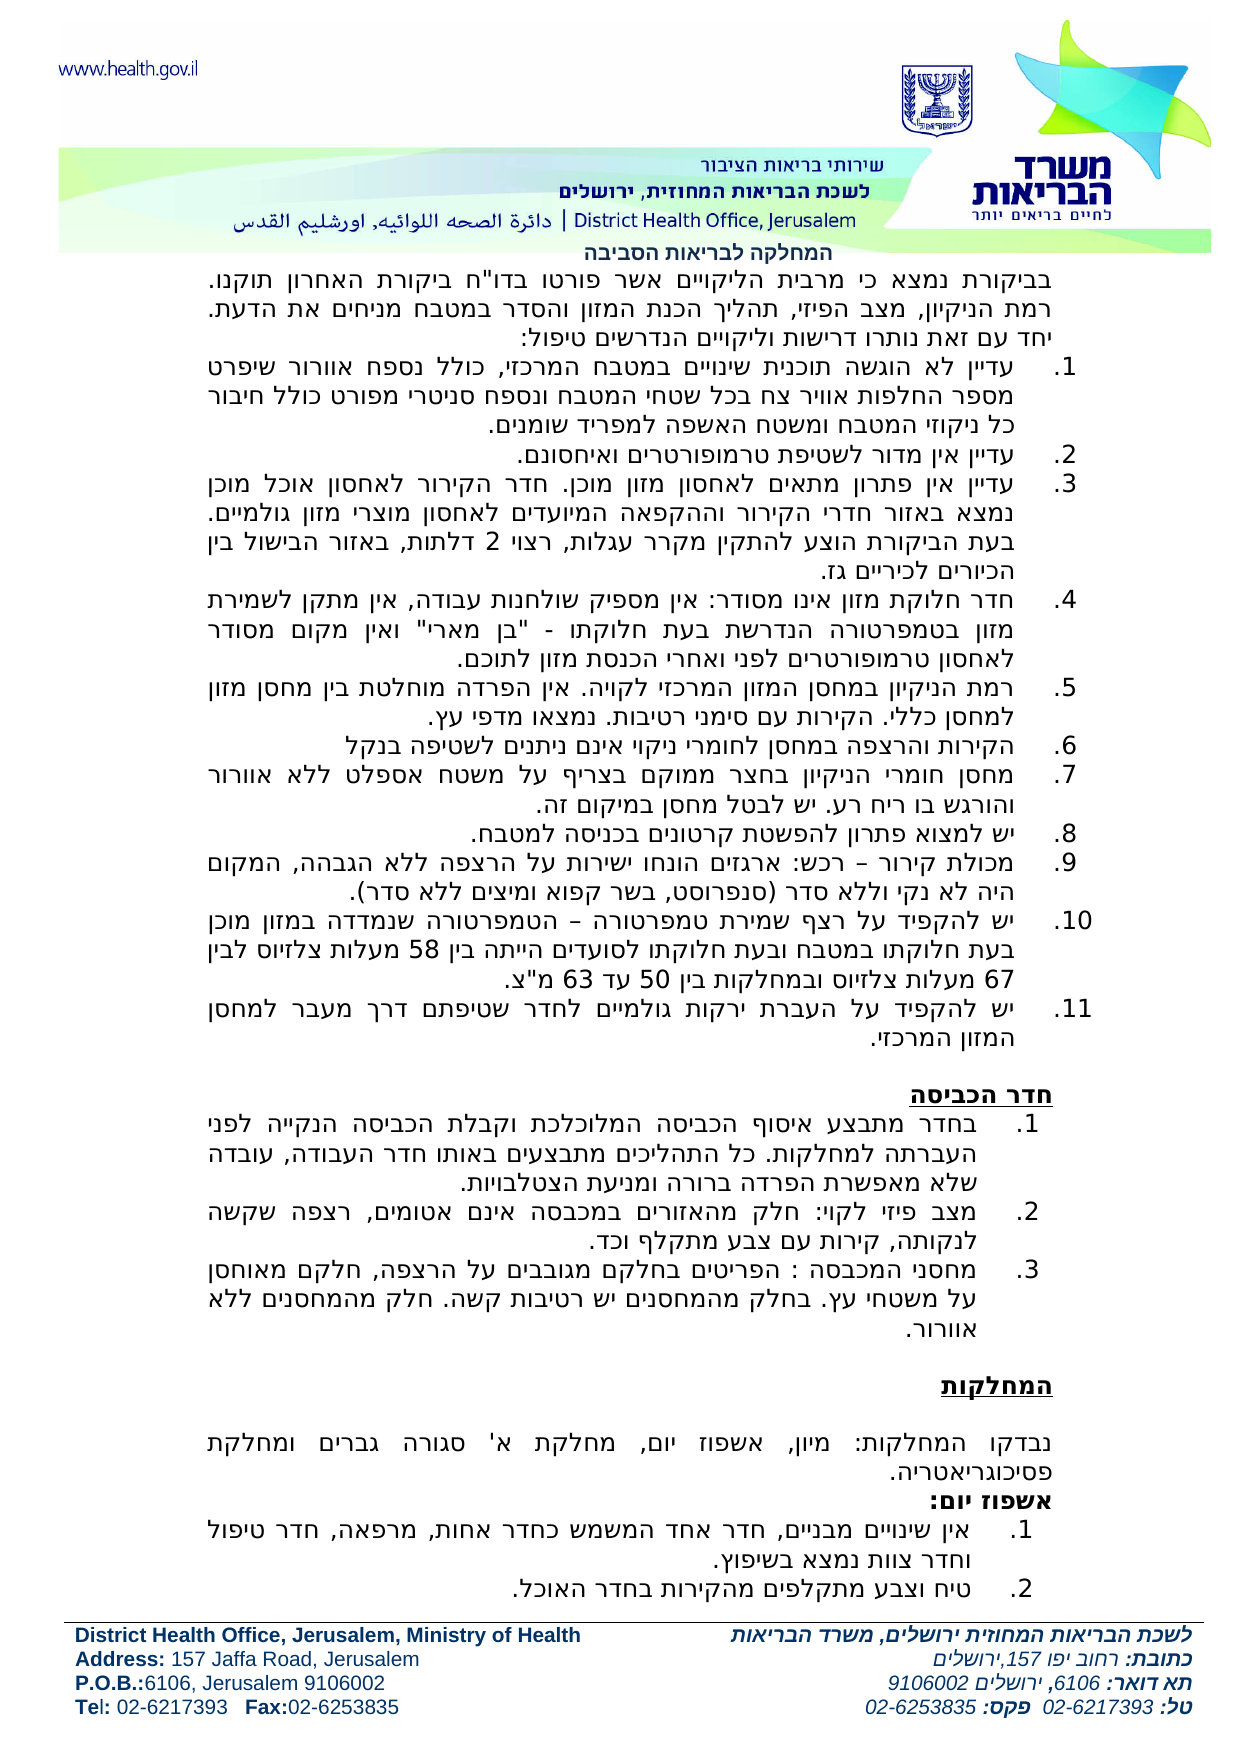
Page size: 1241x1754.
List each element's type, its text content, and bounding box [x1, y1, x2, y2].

text אשפוז יום: [207, 1486, 1053, 1516]
list יש להקפיד על רצף שמירת טמפרטורה – הטמפרטורה שנמדדה במזון מוכן בעת חלוקתו במטבח ובעת חלוקתו לסועדים הייתה בין 58 מעלות צלזיוס לבין 67 מעלות צלזיוס ובמחלקות בין 50 עד 63 מ"צ. [207, 907, 1053, 994]
picture [58, 20, 1212, 253]
list עדיין לא הוגשה תוכנית שינויים במטבח המרכזי, כולל נספח אוורור שיפרט מספר החלפות אוויר צח בכל שטחי המטבח ונספח סניטרי מפורט כולל חיבור כל ניקוזי המטבח ומשטח האשפה למפריד שומנים. [207, 352, 1053, 440]
list אין שינויים מבניים, חדר אחד המשמש כחדר אחות, מרפאה, חדר טיפול וחדר צוות נמצא בשיפוץ. [207, 1516, 1009, 1574]
list מחסני המכבסה : הפריטים בחלקם מגובבים על הרצפה, חלקם מאוחסן על משטחי עץ. בחלק מהמחסנים יש רטיבות קשה. חלק מהמחסנים ללא אוורור. [207, 1255, 1016, 1343]
list חדר חלוקת מזון אינו מסודר: אין מספיק שולחנות עבודה, אין מתקן לשמירת מזון בטמפרטורה הנדרשת בעת חלוקתו - "בן מארי" ואין מקום מסודר לאחסון טרמופורטרים לפני ואחרי הכנסת מזון לתוכם. [207, 586, 1053, 673]
list יש למצוא פתרון להפשטת קרטונים בכניסה למטבח. [207, 819, 1053, 848]
list מצב פיזי לקוי: חלק מהאזורים במכבסה אינם אטומים, רצפה שקשה לנקותה, קירות עם צבע מתקלף וכד. [207, 1197, 1016, 1255]
list הקירות והרצפה במחסן לחומרי ניקוי אינם ניתנים לשטיפה בנקל [207, 732, 1053, 761]
text נבדקו המחלקות: מיון, אשפוז יום, מחלקת א' סגורה גברים ומחלקת פסיכוגריאטריה. [207, 1428, 1053, 1486]
list מכולת קירור – רכש: ארגזים הונחו ישירות על הרצפה ללא הגבהה, המקום היה לא נקי וללא סדר (סנפרוסט, בשר קפוא ומיצים ללא סדר). [207, 848, 1053, 907]
list עדיין אין פתרון מתאים לאחסון מזון מוכן. חדר הקירור לאחסון אוכל מוכן נמצא באזור חדרי הקירור וההקפאה המיועדים לאחסון מוצרי מזון גולמיים. בעת הביקורת הוצע להתקין מקרר עגלות, רצוי 2 דלתות, באזור הבישול בין הכיורים לכיריים גז. [207, 469, 1053, 586]
list מחסן חומרי הניקיון בחצר ממוקם בצריף על משטח אספלט ללא אוורור והורגש בו ריח רע. יש לבטל מחסן במיקום זה. [207, 761, 1053, 819]
list בחדר מתבצע איסוף הכביסה המלוכלכת וקבלת הכביסה הנקייה לפני העברתה למחלקות. כל התהליכים מתבצעים באותו חדר העבודה, עובדה שלא מאפשרת הפרדה ברורה ומניעת הצטלבויות. [207, 1109, 1016, 1197]
text בביקורת נמצא כי מרבית הליקויים אשר פורטו בדו"ח ביקורת האחרון תוקנו. רמת הניקיון, מצב הפיזי, תהליך הכנת המזון והסדר במטבח מניחים את הדעת. יחד עם זאת נותרו דרישות וליקויים הנדרשים טיפול: [207, 265, 1053, 352]
text חדר הכביסה [207, 1080, 1053, 1109]
list עדיין אין מדור לשטיפת טרמופורטרים ואיחסונם. [207, 440, 1053, 469]
list רמת הניקיון במחסן המזון המרכזי לקויה. אין הפרדה מוחלטת בין מחסן מזון למחסן כללי. הקירות עם סימני רטיבות. נמצאו מדפי עץ. [207, 673, 1053, 732]
list יש להקפיד על העברת ירקות גולמיים לחדר שטיפתם דרך מעבר למחסן המזון המרכזי. [207, 994, 1053, 1052]
list טיח וצבע מתקלפים מהקירות בחדר האוכל. [207, 1574, 1009, 1603]
text המחלקות [207, 1371, 1053, 1400]
